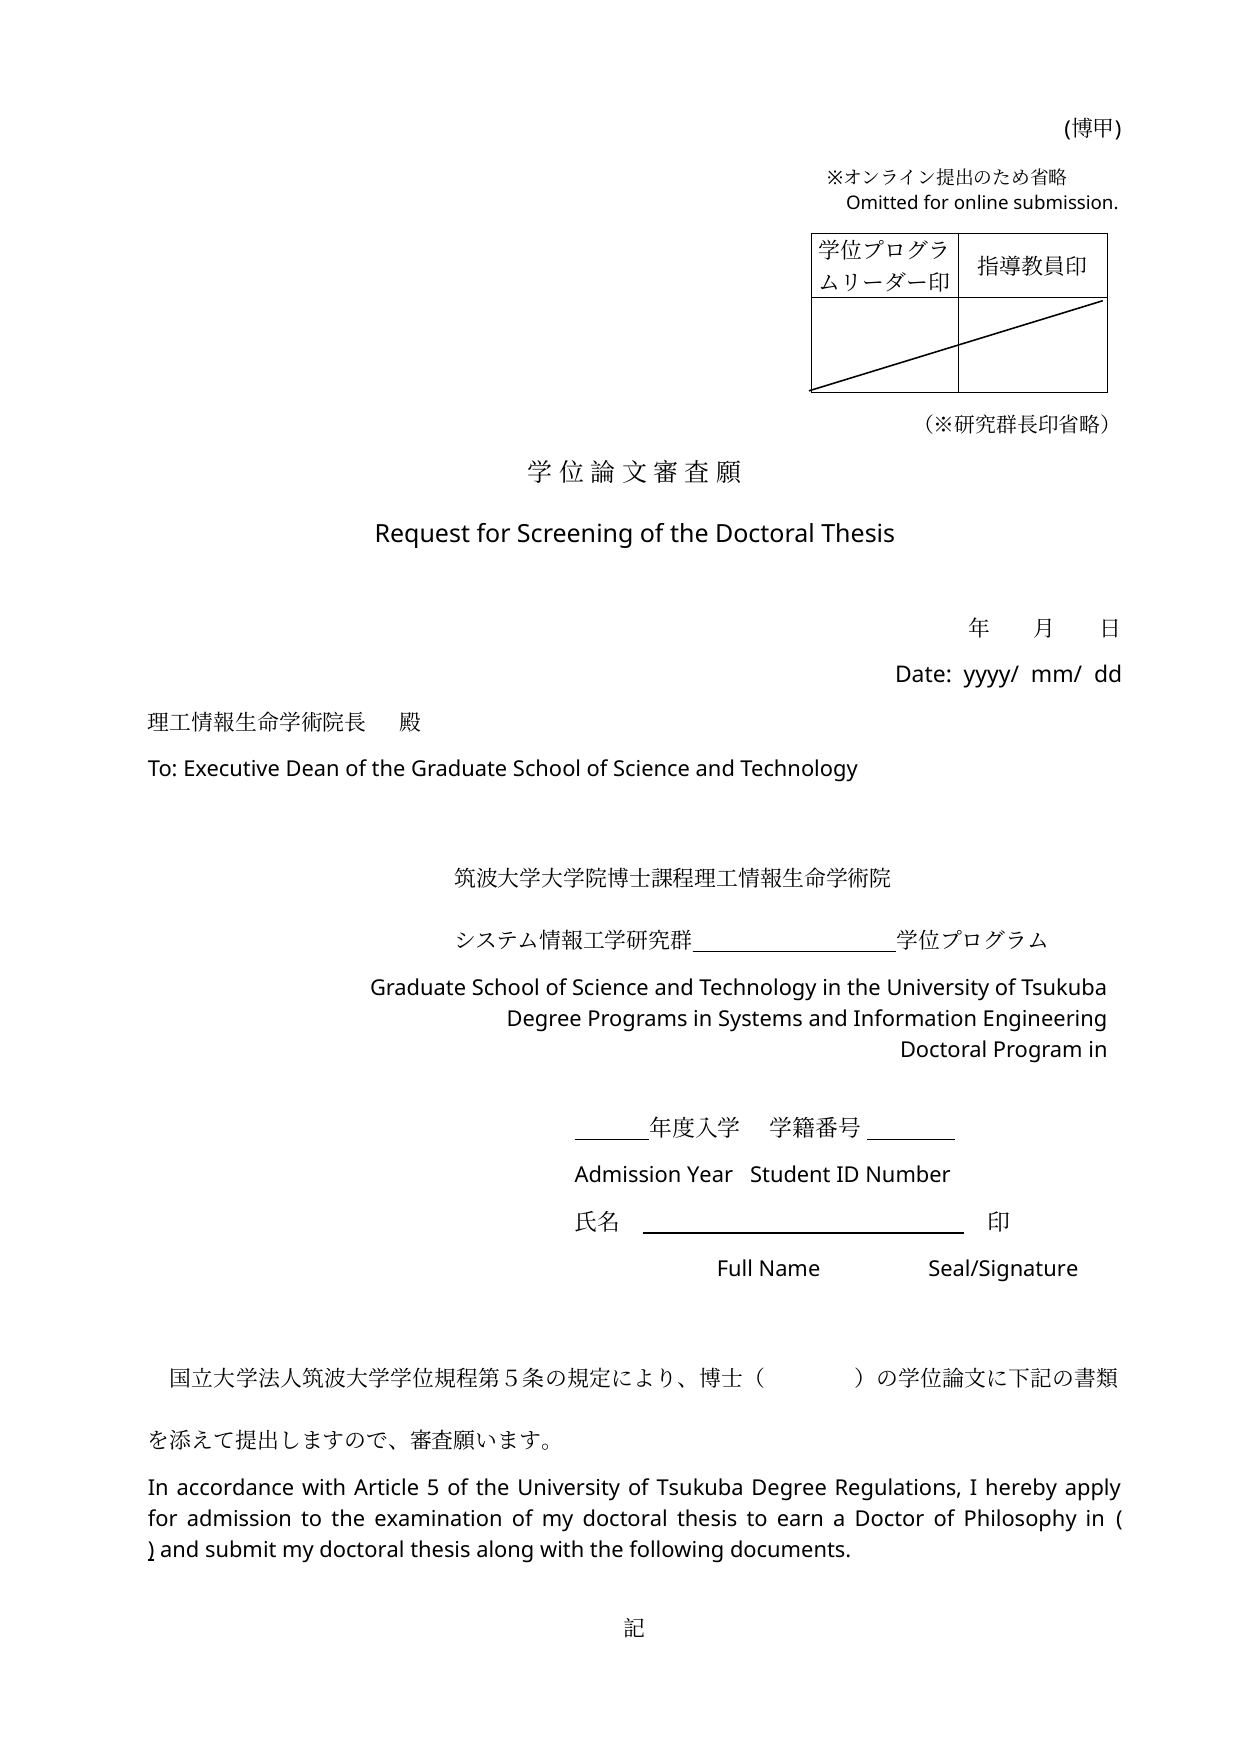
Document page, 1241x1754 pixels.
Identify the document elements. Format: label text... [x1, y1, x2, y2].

text （※研究群長印省略） [148, 408, 1121, 439]
text 氏名 印 [574, 1189, 1122, 1252]
table_header 学位プログラムリーダー印 [812, 234, 958, 297]
text 年度入学 学籍番号 [574, 1096, 1122, 1158]
text Date: yyyy/ mm/ dd [148, 658, 1122, 689]
table_cell [812, 347, 958, 392]
text Admission Year Student ID Number [574, 1158, 1122, 1189]
table_header 指導教員印 [959, 234, 1107, 297]
table_cell [959, 298, 1107, 392]
text In accordance with Article 5 of the University of Tsukuba Degree Regulations, I hereby apply for admission to the examination of my doctoral thesis to earn a Doctor of Philosophy in ( ) and submit my doctoral thesis along with the following documents. [148, 1471, 1122, 1564]
text Degree Programs in Systems and Information Engineering [148, 1002, 1107, 1033]
text システム情報工学研究群 学位プログラム [454, 908, 1122, 971]
text Graduate School of Science and Technology in the University of Tsukuba [148, 971, 1107, 1002]
text 記 [148, 1596, 1121, 1658]
table_cell [812, 298, 958, 388]
text 理工情報生命学術院長 殿 [148, 689, 1121, 752]
text Full Name Seal/Signature [89, 1252, 1078, 1283]
text Doctoral Program in [148, 1033, 1107, 1064]
text 筑波大学大学院博士課程理工情報生命学術院 [454, 846, 1122, 908]
text 学 位 論 文 審 査 願 [148, 439, 1121, 502]
text To: Executive Dean of the Graduate School of Science and Technology [148, 752, 1122, 783]
text 国立大学法人筑波大学学位規程第５条の規定により、博士（ ）の学位論文に下記の書類を添えて提出しますので、審査願います｡ [148, 1346, 1121, 1471]
text Request for Screening of the Doctoral Thesis [148, 502, 1122, 564]
text (博甲) [148, 96, 1121, 158]
text 年 月 日 [148, 596, 1121, 658]
